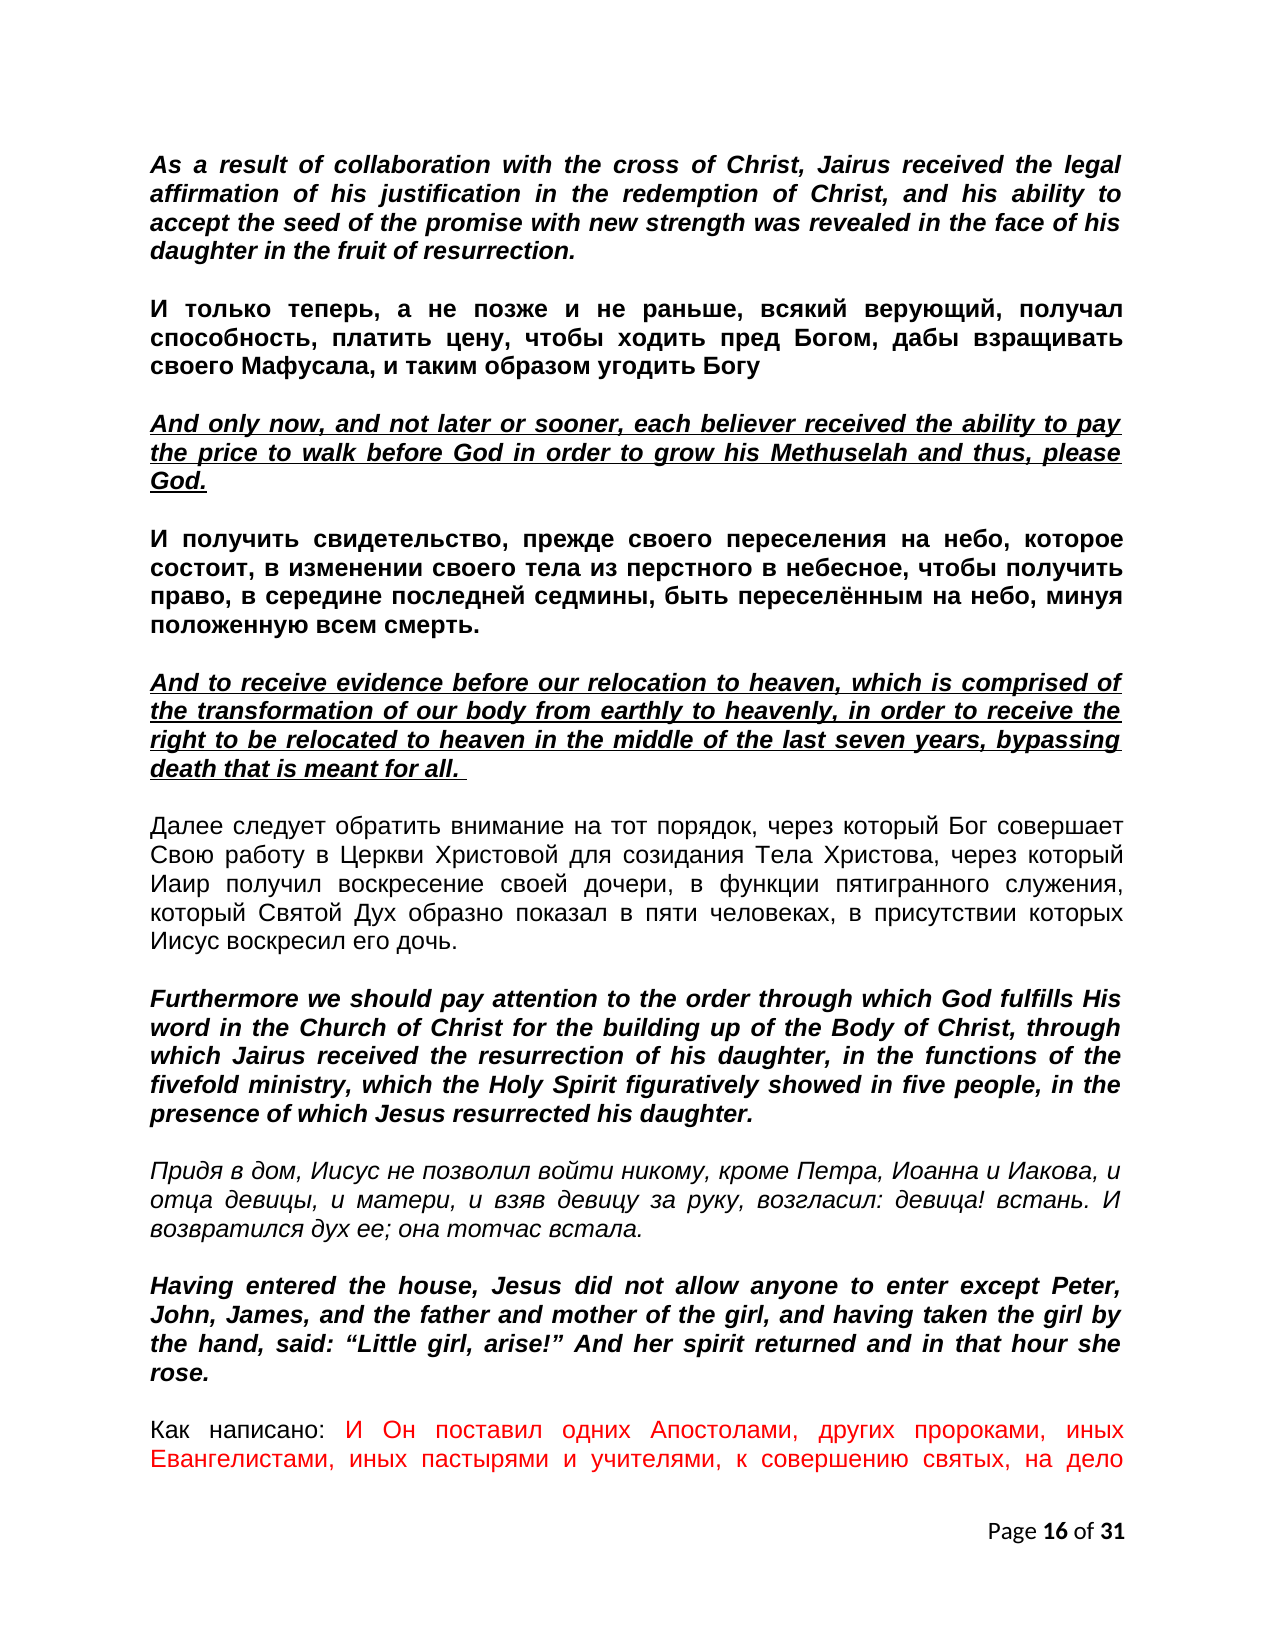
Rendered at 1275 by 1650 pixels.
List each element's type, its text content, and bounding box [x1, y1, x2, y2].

text Придя в дом, Иисус не позволил войти никому, кроме Петра, Иоанна и Иакова, и отца девицы, и матери, и взяв девицу за руку, возгласил: девица! встань. И возвратился дух ее; она тотчас встала. [150, 1156, 1125, 1242]
text And to receive evidence before our relocation to heaven, which is comprised of the transformation of our body from earthly to heavenly, in order to receive the right to be relocated to heaven in the middle of the last seven years, bypassing death that is meant for all. [150, 667, 1125, 782]
text Furthermore we should pay attention to the order through which God fulfills His word in the Church of Christ for the building up of the Body of Christ, through which Jairus received the resurrection of his daughter, in the functions of the fivefold ministry, which the Holy Spirit figuratively showed in five people, in the presence of which Jesus resurrected his daughter. [150, 984, 1125, 1127]
text И только теперь, а не позже и не раньше, всякий верующий, получал способность, платить цену, чтобы ходить пред Богом, дабы взращивать своего Мафусала, и таким образом угодить Богу [150, 294, 1125, 380]
text As a result of collaboration with the cross of Christ, Jairus received the legal affirmation of his justification in the redemption of Christ, and his ability to accept the seed of the promise with new strength was revealed in the face of his daughter in the fruit of resurrection. [150, 150, 1125, 265]
text Далее следует обратить внимание на тот порядок, через который Бог совершает Свою работу в Церкви Христовой для созидания Тела Христова, через который Иаир получил воскресение своей дочери, в функции пятигранного служения, который Святой Дух образно показал в пяти человеках, в присутствии которых Иисус воскресил его дочь. [150, 811, 1125, 955]
text And only now, and not later or sooner, each believer received the ability to pay the price to walk before God in order to grow his Methuselah and thus, please God. [150, 409, 1125, 495]
text И получить свидетельство, прежде своего переселения на небо, которое состоит, в изменении своего тела из перстного в небесное, чтобы получить право, в середине последней седмины, быть переселённым на небо, минуя положенную всем смерть. [150, 524, 1125, 639]
text Having entered the house, Jesus did not allow anyone to enter except Peter, John, James, and the father and mother of the girl, and having taken the girl by the hand, said: “Little girl, arise!” And her spirit returned and in that hour she rose. [150, 1271, 1125, 1386]
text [150, 1415, 1125, 1472]
